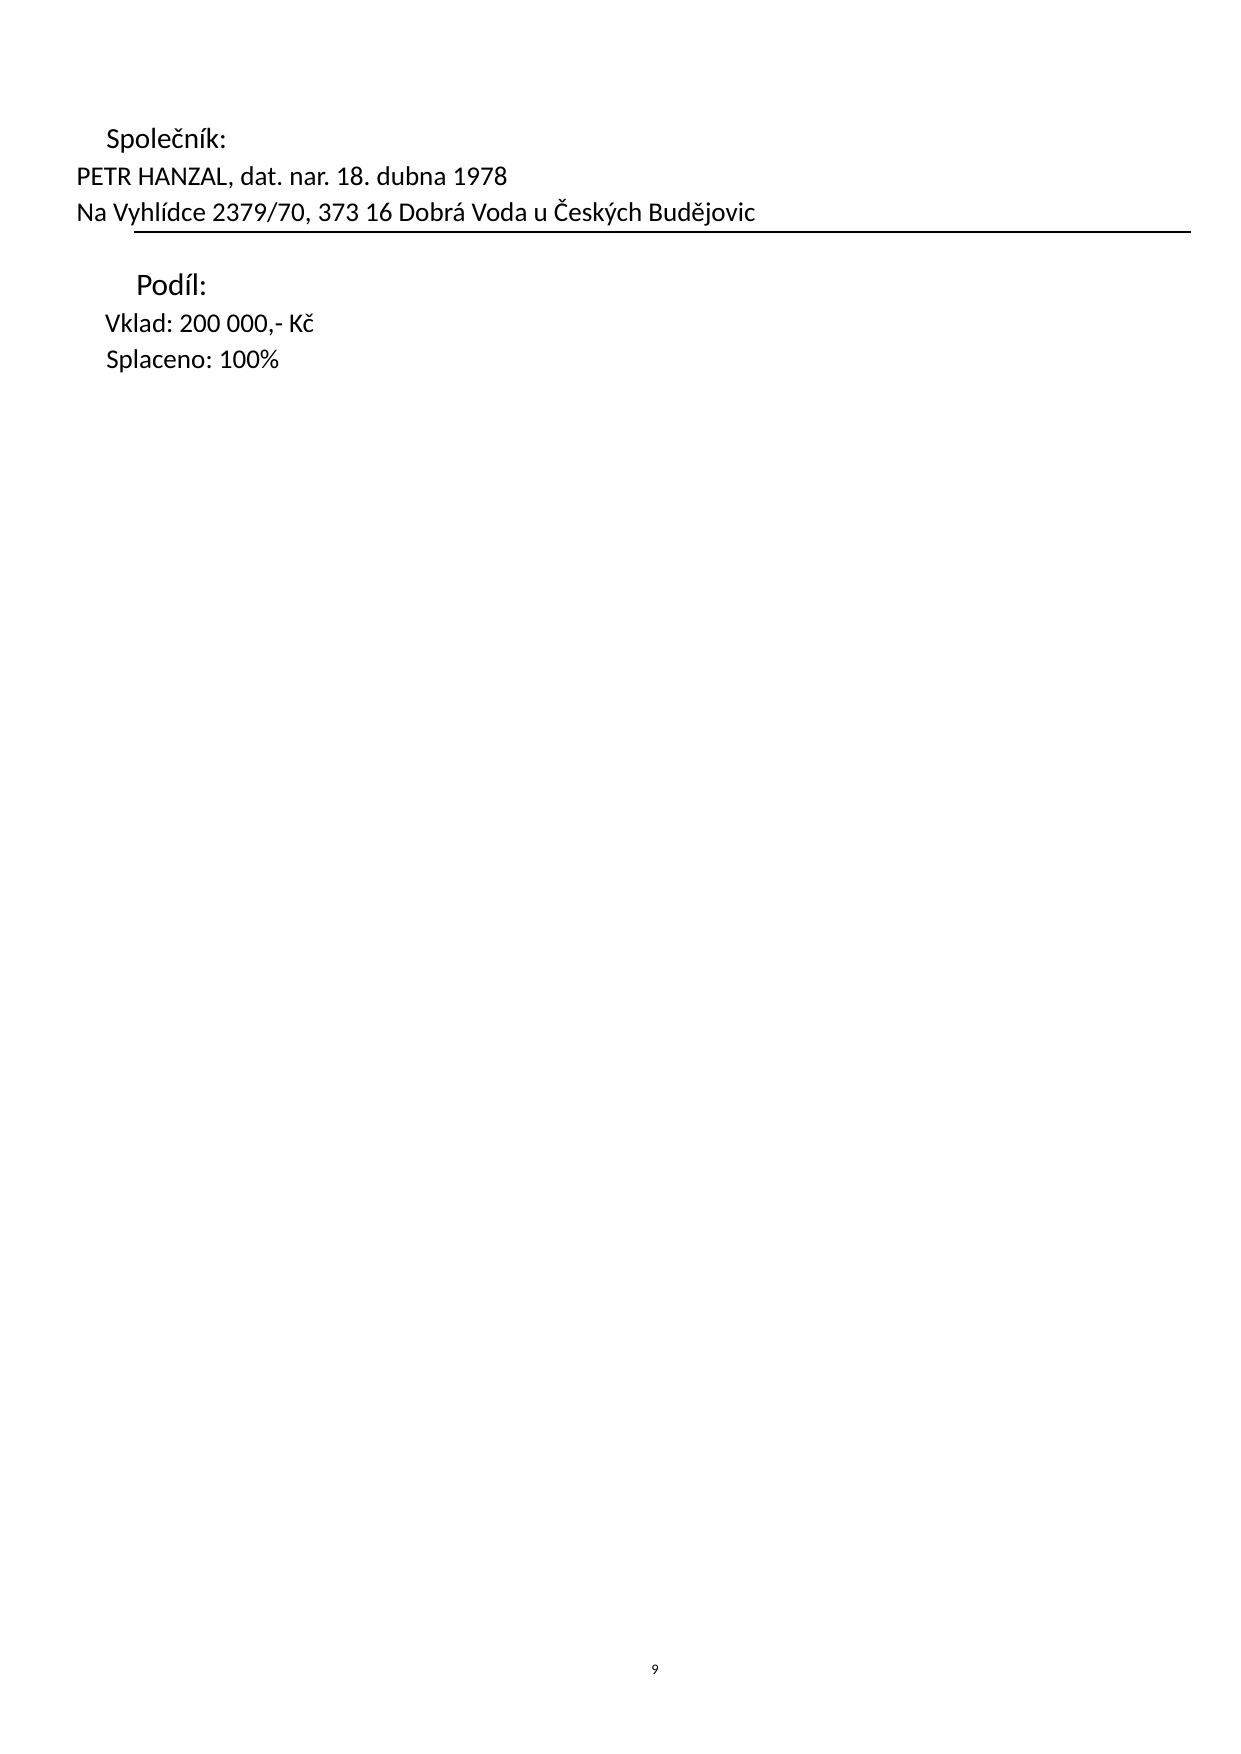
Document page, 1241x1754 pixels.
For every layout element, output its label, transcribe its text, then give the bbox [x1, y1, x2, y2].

text Společník: [106, 121, 1167, 156]
text Vklad: 200 000,- Kč [105, 307, 1167, 340]
text Splaceno: 100% [106, 343, 1167, 376]
text PETR HANZAL, dat. nar. 18. dubna 1978 [76, 159, 1167, 192]
text Na Vyhlídce 2379/70, 373 16 Dobrá Voda u Českých Budějovic [76, 195, 1167, 228]
text Podíl: [136, 266, 1167, 304]
